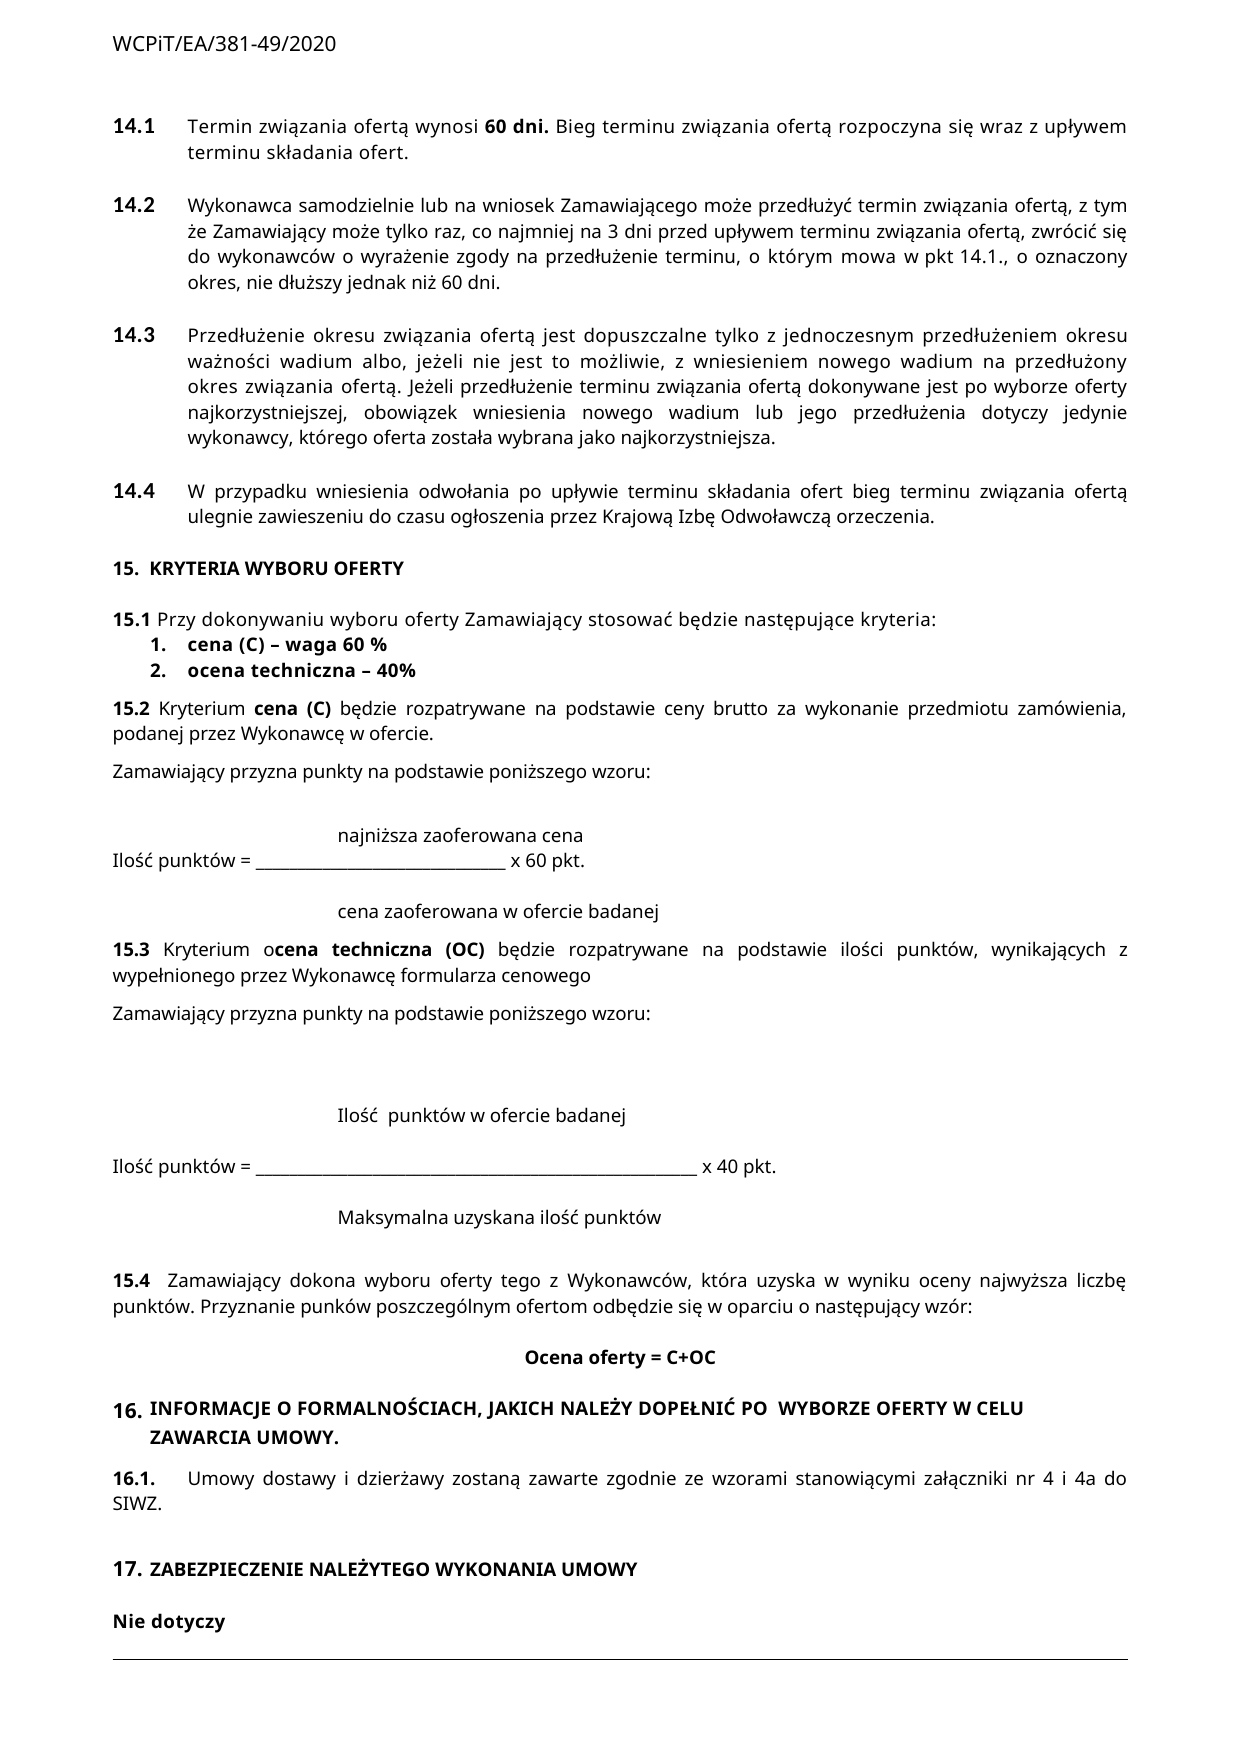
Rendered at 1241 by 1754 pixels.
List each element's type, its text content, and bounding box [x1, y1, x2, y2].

text cena zaoferowana w ofercie badanej [264, 898, 1128, 924]
text Zamawiający przyzna punkty na podstawie poniższego wzoru: [112, 758, 1128, 784]
text Ilość punktów = _____________________________________________________ x 40 pkt. [112, 1153, 1128, 1179]
text Nie dotyczy [112, 1608, 1128, 1634]
list INFORMACJE O FORMALNOŚCIACH, JAKICH NALEŻY DOPEŁNIĆ PO WYBORZE OFERTY W CELU ZAWARCIA UMOWY. [112, 1395, 1128, 1453]
text 15. KRYTERIA WYBORU OFERTY [112, 555, 1128, 580]
list cena (C) – waga 60 % [150, 631, 1128, 657]
list Przedłużenie okresu związania ofertą jest dopuszczalne tylko z jednoczesnym przedłużeniem okresu ważności wadium albo, jeżeli nie jest to możliwie, z wniesieniem nowego wadium na przedłużony okres związania ofertą. Jeżeli przedłużenie terminu związania ofertą dokonywane jest po wyborze oferty najkorzystniejszej, obowiązek wniesienia nowego wadium lub jego przedłużenia dotyczy jedynie wykonawcy, którego oferta została wybrana jako najkorzystniejsza. [112, 320, 1128, 450]
list ocena techniczna – 40% [150, 657, 1128, 682]
text 15.3 Kryterium ocena techniczna (OC) będzie rozpatrywane na podstawie ilości punktów, wynikających z wypełnionego przez Wykonawcę formularza cenowego [112, 937, 1128, 988]
text 15.4 Zamawiający dokona wyboru oferty tego z Wykonawców, która uzyska w wyniku oceny najwyższa liczbę punktów. Przyznanie punków poszczególnym ofertom odbędzie się w oparciu o następujący wzór: [112, 1268, 1128, 1319]
list W przypadku wniesienia odwołania po upływie terminu składania ofert bieg terminu związania ofertą ulegnie zawieszeniu do czasu ogłoszenia przez Krajową Izbę Odwoławczą orzeczenia. [112, 476, 1128, 529]
text najniższa zaoferowana cena [335, 822, 1128, 847]
text Maksymalna uzyskana ilość punktów [335, 1204, 1128, 1230]
text 15.1 Przy dokonywaniu wyboru oferty Zamawiający stosować będzie następujące kryteria: [112, 606, 1128, 631]
text Zamawiający przyzna punkty na podstawie poniższego wzoru: [112, 1000, 1128, 1026]
list ZABEZPIECZENIE NALEŻYTEGO WYKONANIA UMOWY [112, 1554, 1128, 1583]
text Ilość punktów w ofercie badanej [264, 1102, 1128, 1128]
text 15.2 Kryterium cena (C) będzie rozpatrywane na podstawie ceny brutto za wykonanie przedmiotu zamówienia, podanej przez Wykonawcę w ofercie. [112, 695, 1128, 746]
list Termin związania ofertą wynosi 60 dni. Bieg terminu związania ofertą rozpoczyna się wraz z upływem terminu składania ofert. [112, 111, 1128, 164]
text Ocena oferty = C+OC [112, 1344, 1128, 1370]
text 16.1. Umowy dostawy i dzierżawy zostaną zawarte zgodnie ze wzorami stanowiącymi załączniki nr 4 i 4a do SIWZ. [112, 1465, 1128, 1516]
list Wykonawca samodzielnie lub na wniosek Zamawiającego może przedłużyć termin związania ofertą, z tym że Zamawiający może tylko raz, co najmniej na 3 dni przed upływem terminu związania ofertą, zwrócić się do wykonawców o wyrażenie zgody na przedłużenie terminu, o którym mowa w pkt 14.1., o oznaczony okres, nie dłuższy jednak niż 60 dni. [112, 190, 1128, 294]
text Ilość punktów = ______________________________ x 60 pkt. [112, 847, 1128, 873]
